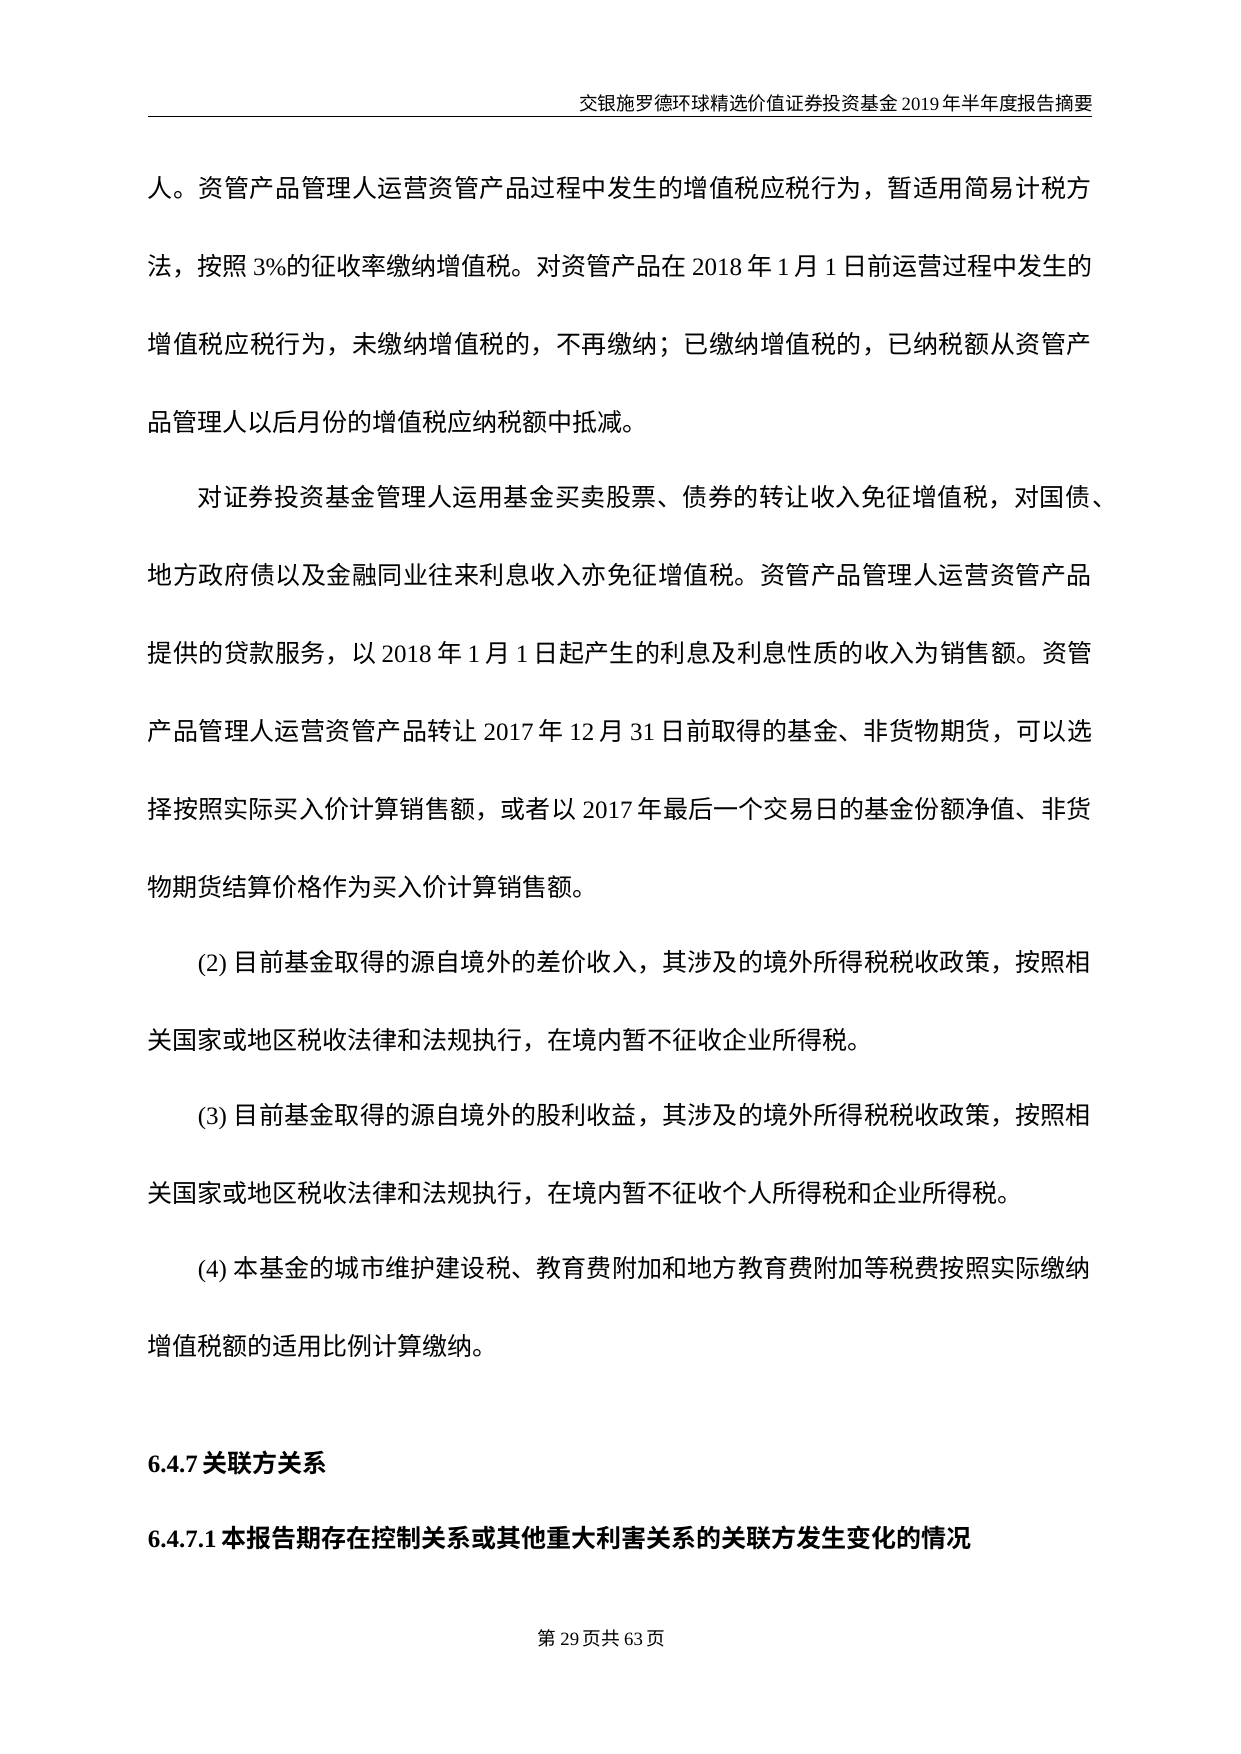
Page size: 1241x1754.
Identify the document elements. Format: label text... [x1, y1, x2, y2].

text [148, 154, 1092, 453]
text 6.4.7.1本报告期存在控制关系或其他重大利害关系的关联方发生变化的情况 [148, 1504, 1092, 1569]
text 对证券投资基金管理人运用基金买卖股票、债券的转让收入免征增值税，对国债、地方政府债以及金融同业往来利息收入亦免征增值税。资管产品管理人运营资管产品提供的贷款服务，以2018年1月1日起产生的利息及利息性质的收入为销售额。资管产品管理人运营资管产品转让2017年12月31日前取得的基金、非货物期货，可以选择按照实际买入价计算销售额，或者以2017年最后一个交易日的基金份额净值、非货物期货结算价格作为买入价计算销售额。 [148, 463, 1092, 918]
text (3) 目前基金取得的源自境外的股利收益，其涉及的境外所得税税收政策，按照相关国家或地区税收法律和法规执行，在境内暂不征收个人所得税和企业所得税。 [148, 1081, 1092, 1224]
text 6.4.7关联方关系 [148, 1429, 1092, 1494]
text (4) 本基金的城市维护建设税、教育费附加和地方教育费附加等税费按照实际缴纳增值税额的适用比例计算缴纳。 [148, 1234, 1092, 1377]
text (2) 目前基金取得的源自境外的差价收入，其涉及的境外所得税税收政策，按照相关国家或地区税收法律和法规执行，在境内暂不征收企业所得税。 [148, 928, 1092, 1071]
